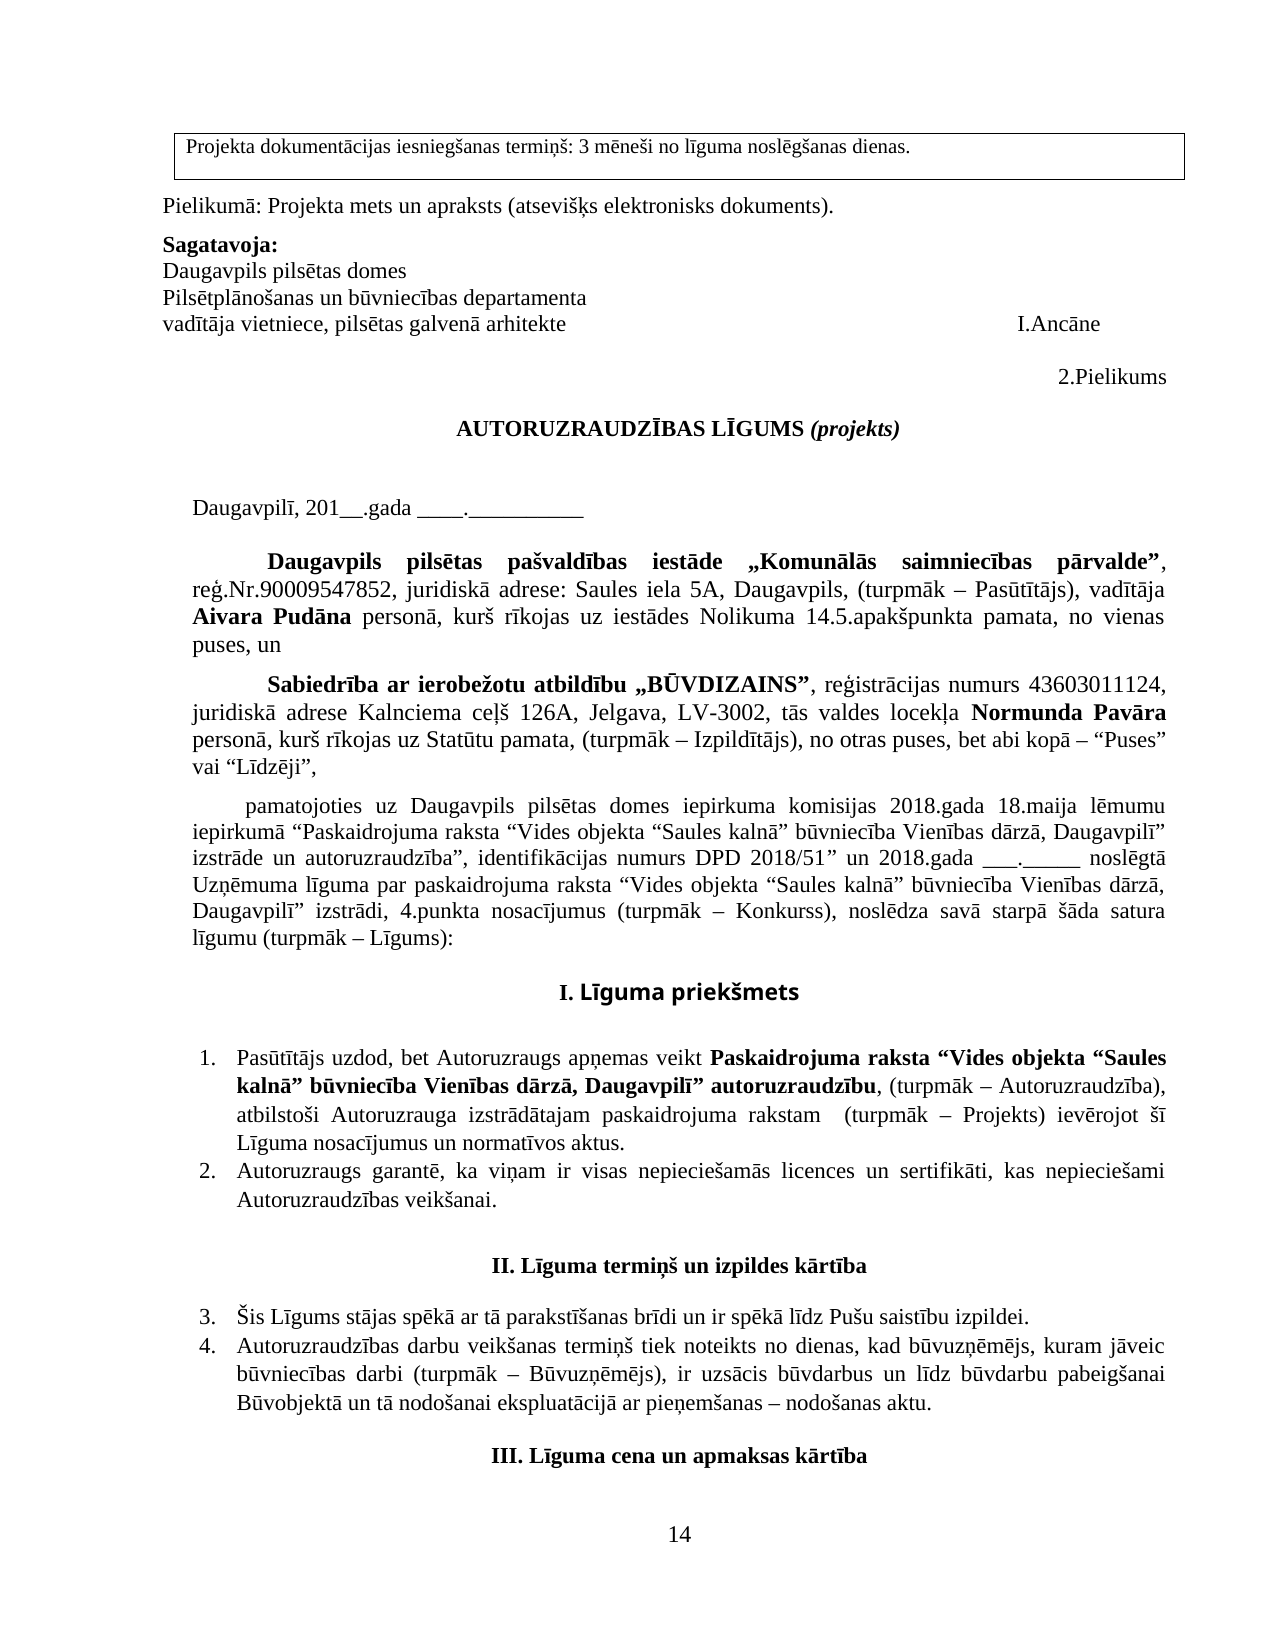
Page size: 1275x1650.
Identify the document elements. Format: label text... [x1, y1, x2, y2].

text vadītāja vietniece, pilsētas galvenā arhitekte I.Ancāne [162, 310, 1167, 336]
text Sabiedrība ar ierobežotu atbildību „BŪVDIZAINS”, reģistrācijas numurs 43603011124, juridiskā adrese Kalnciema ceļš 126A, Jelgava, LV-3002, tās valdes locekļa Normunda Pavāra personā, kurš rīkojas uz Statūtu pamata, (turpmāk – Izpildītājs), no otras puses, bet abi kopā – “Puses” vai “Līdzēji”, [192, 670, 1167, 779]
table_cell Projekta dokumentācijas iesniegšanas termiņš: 3 mēneši no līguma noslēgšanas dienas. [175, 134, 1184, 178]
text Pilsētplānošanas un būvniecības departamenta [162, 284, 1167, 310]
list Pasūtītājs uzdod, bet Autoruzraugs apņemas veikt Paskaidrojuma raksta “Vides objekta “Saules kalnā” būvniecība Vienības dārzā, Daugavpilī” autoruzraudzību, (turpmāk – Autoruzraudzība), atbilstoši Autoruzrauga izstrādātajam paskaidrojuma rakstam (turpmāk – Projekts) ievērojot šī Līguma nosacījumus un normatīvos aktus. [199, 1044, 1167, 1155]
text Daugavpilī, 201__.gada ____.__________ [192, 494, 1167, 521]
text Sagatavoja: [162, 231, 1167, 257]
text Daugavpils pilsētas domes [162, 257, 1167, 284]
text AUTORUZRAUDZĪBAS LĪGUMS (projekts) [192, 415, 1167, 442]
list Autoruzraudzības darbu veikšanas termiņš tiek noteikts no dienas, kad būvuzņēmējs, kuram jāveic būvniecības darbi (turpmāk – Būvuzņēmējs), ir uzsācis būvdarbus un līdz būvdarbu pabeigšanai Būvobjektā un tā nodošanai ekspluatācijā ar pieņemšanas – nodošanas aktu. [199, 1332, 1167, 1415]
list Šis Līgums stājas spēkā ar tā parakstīšanas brīdi un ir spēkā līdz Pušu saistību izpildei. [199, 1303, 1167, 1329]
text pamatojoties uz Daugavpils pilsētas domes iepirkuma komisijas 2018.gada 18.maija lēmumu iepirkumā “Paskaidrojuma raksta “Vides objekta “Saules kalnā” būvniecība Vienības dārzā, Daugavpilī” izstrāde un autoruzraudzība”, identifikācijas numurs DPD 2018/51” un 2018.gada ___._____ noslēgtā Uzņēmuma līguma par paskaidrojuma raksta “Vides objekta “Saules kalnā” būvniecība Vienības dārzā, Daugavpilī” izstrādi, 4.punkta nosacījumus (turpmāk – Konkurss), noslēdza savā starpā šāda satura līgumu (turpmāk – Līgums): [192, 792, 1167, 950]
text II. Līguma termiņš un izpildes kārtība [192, 1252, 1167, 1278]
list Autoruzraugs garantē, ka viņam ir visas nepieciešamās licences un sertifikāti, kas nepieciešami Autoruzraudzības veikšanai. [199, 1157, 1167, 1212]
text I. Līguma priekšmets [192, 976, 1167, 1007]
text Daugavpils pilsētas pašvaldības iestāde „Komunālās saimniecības pārvalde”, reģ.Nr.90009547852, juridiskā adrese: Saules iela 5A, Daugavpils, (turpmāk – Pasūtītājs), vadītāja Aivara Pudāna personā, kurš rīkojas uz iestādes Nolikuma 14.5.apakšpunkta pamata, no vienas puses, un [192, 547, 1167, 658]
text 2.Pielikums [162, 363, 1167, 389]
text Pielikumā: Projekta mets un apraksts (atsevišķs elektronisks dokuments). [162, 192, 1167, 218]
text III. Līguma cena un apmaksas kārtība [192, 1442, 1167, 1468]
